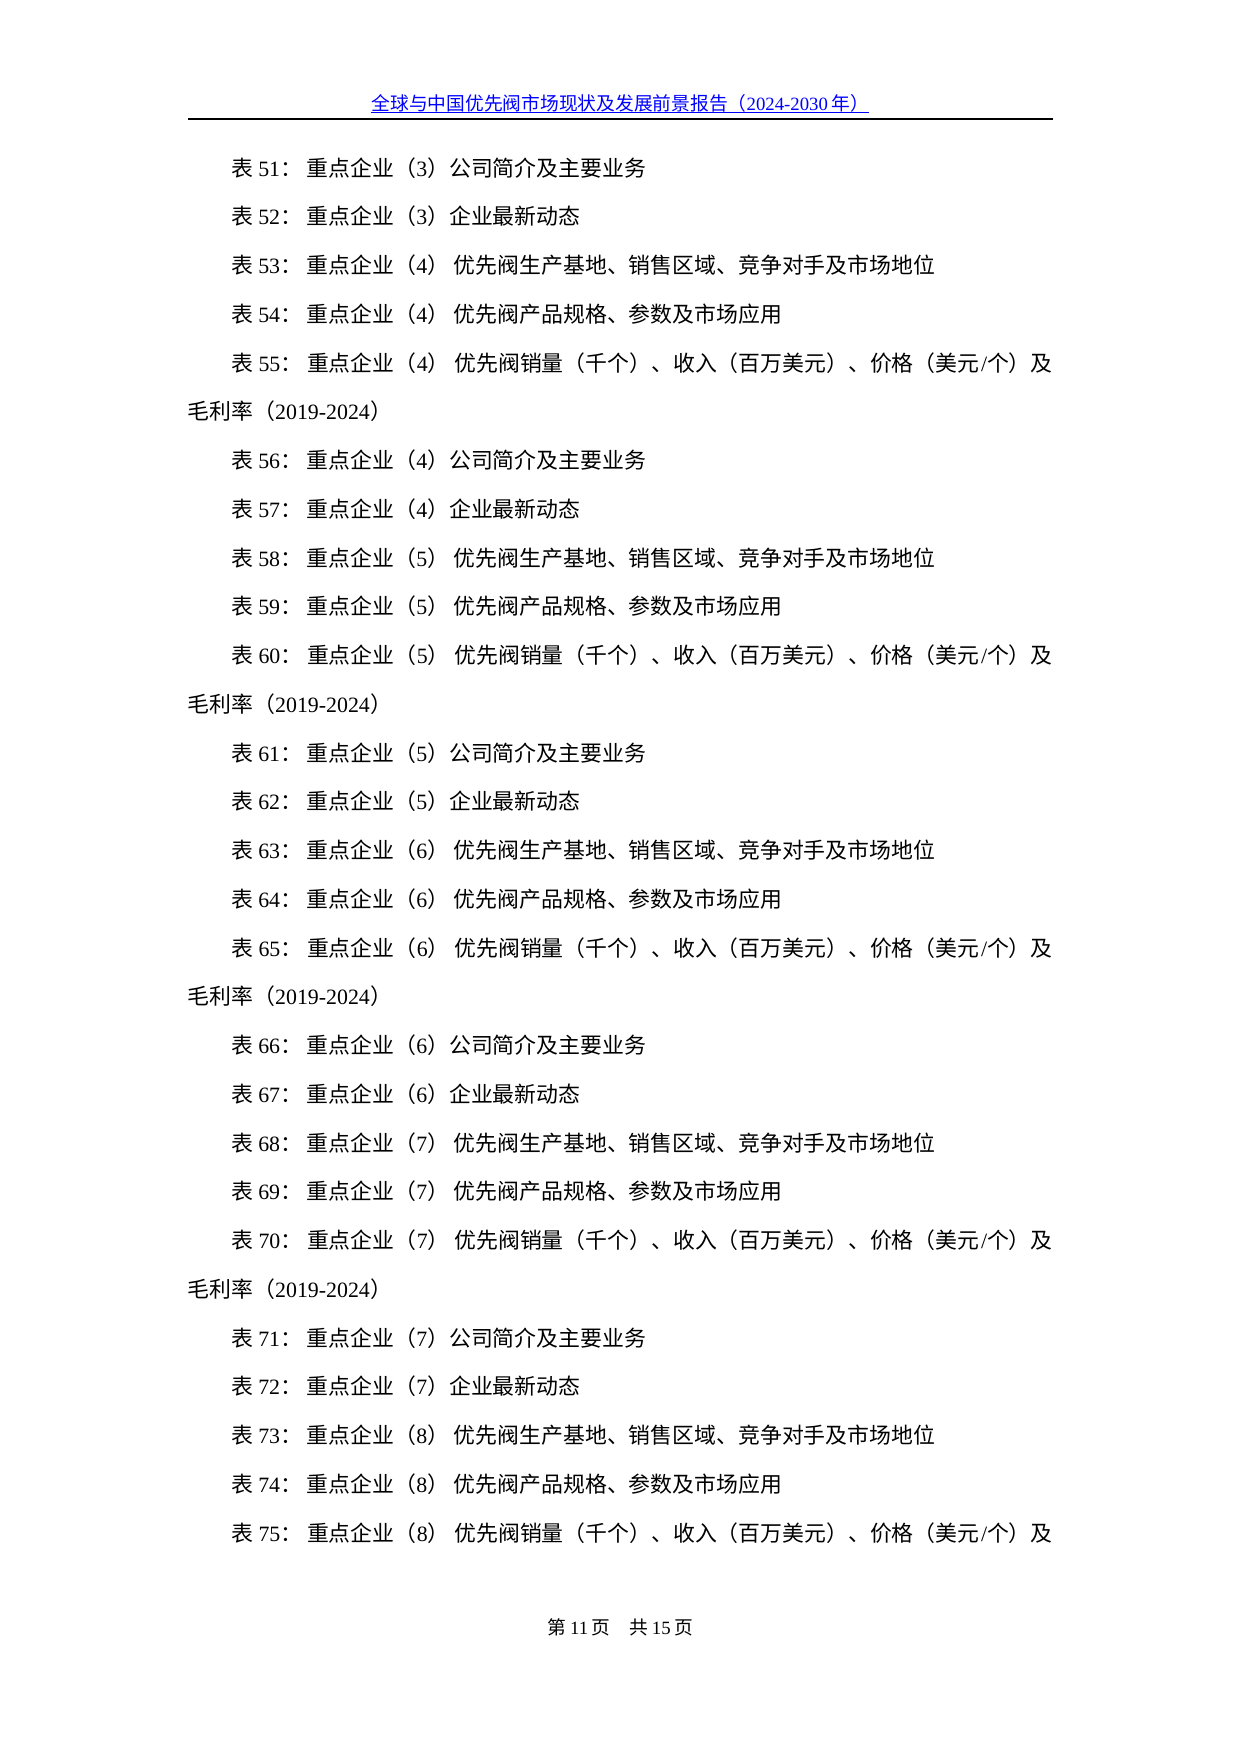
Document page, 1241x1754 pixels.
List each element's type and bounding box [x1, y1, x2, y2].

text [187, 150, 1053, 1548]
